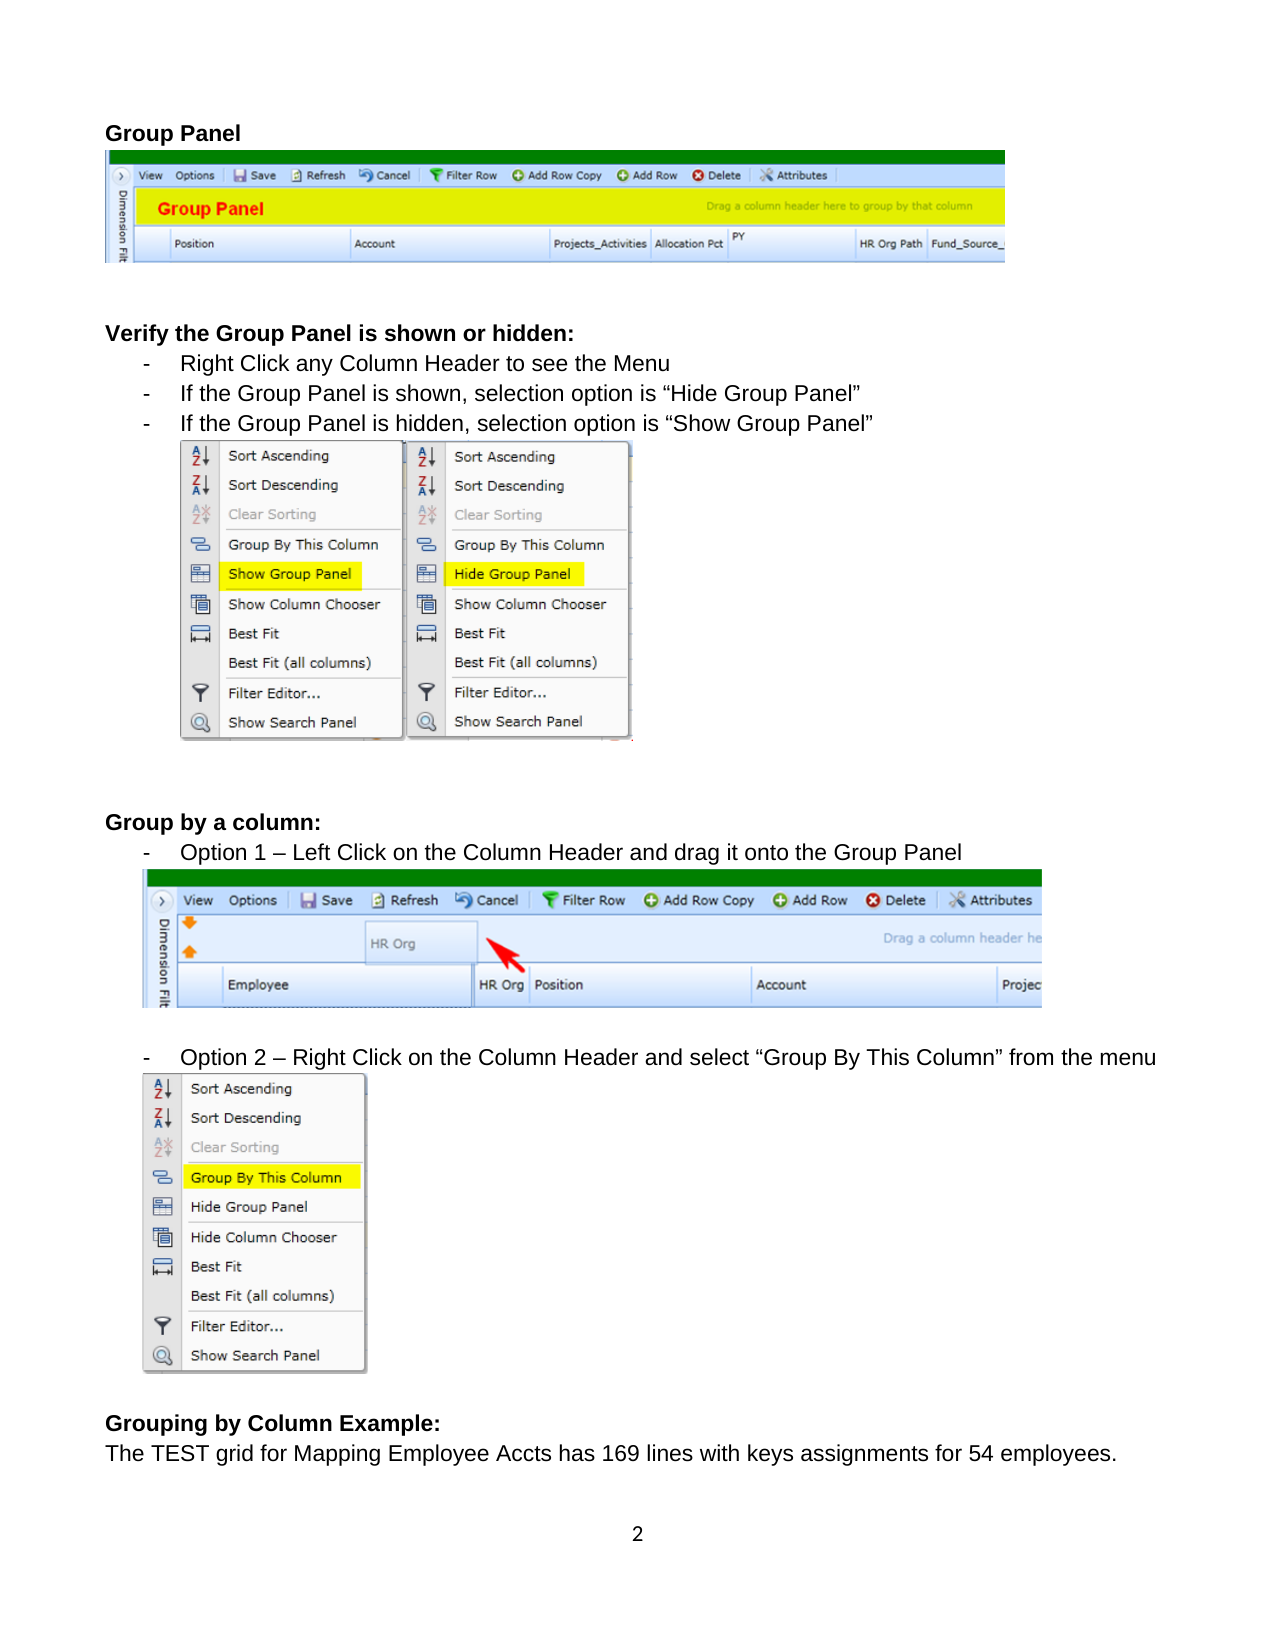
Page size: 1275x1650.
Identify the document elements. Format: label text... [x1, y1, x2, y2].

list If the Group Panel is hidden, selection option is “Show Group Panel” [143, 410, 1170, 437]
picture [142, 1073, 368, 1374]
list Option 1 – Left Click on the Column Header and drag it onto the Group Panel [143, 839, 1170, 866]
picture [142, 869, 1043, 1008]
picture [105, 150, 1005, 263]
text Group by a column: [105, 809, 1170, 835]
text Grouping by Column Example: [105, 1410, 1170, 1436]
list Option 2 – Right Click on the Column Header and select “Group By This Column” from the menu [143, 1043, 1170, 1070]
text Verify the Group Panel is shown or hidden: [105, 319, 1170, 346]
picture [180, 440, 633, 741]
text The TEST grid for Mapping Employee Accts has 169 lines with keys assignments for 54 employees. [105, 1440, 1170, 1467]
text Group Panel [105, 120, 1170, 146]
list If the Group Panel is shown, selection option is “Hide Group Panel” [143, 380, 1170, 406]
list Right Click any Column Header to see the Menu [143, 350, 1170, 376]
